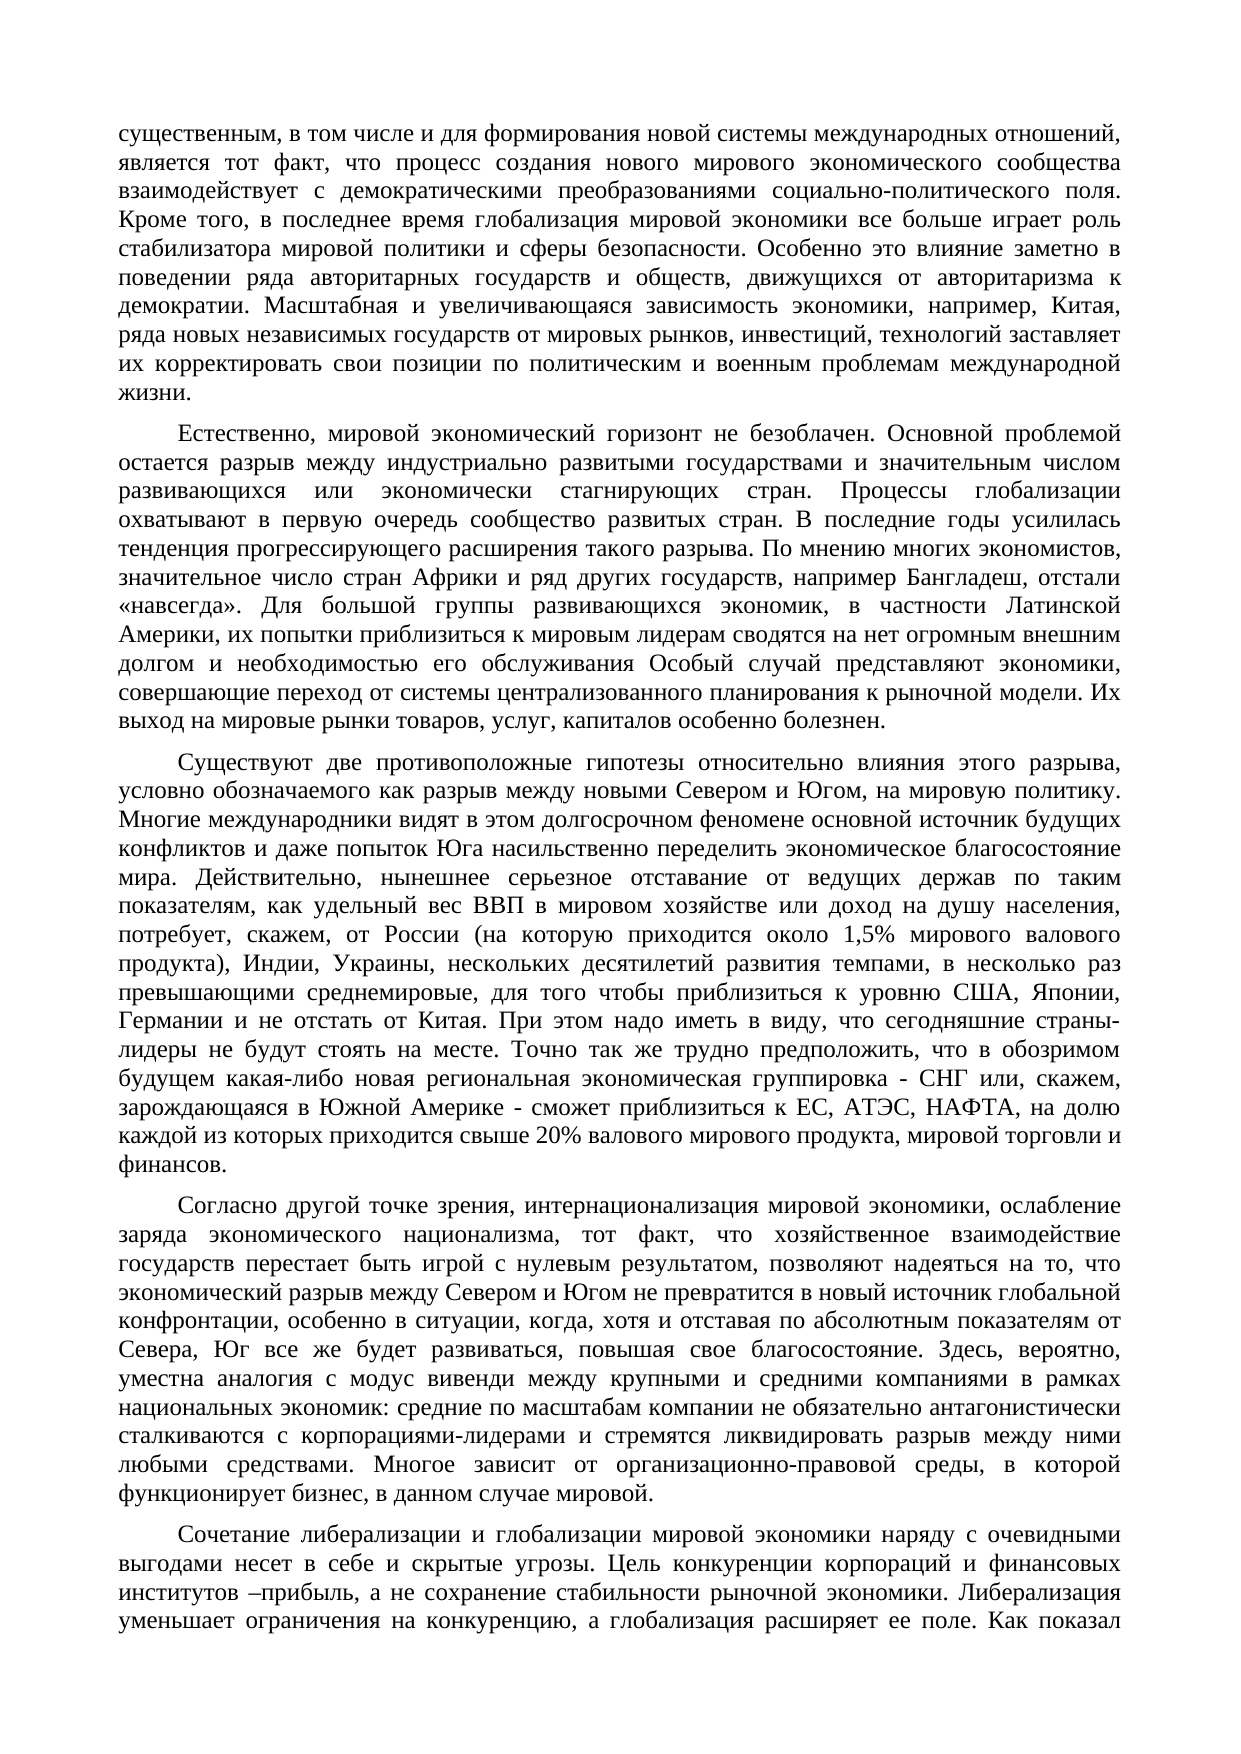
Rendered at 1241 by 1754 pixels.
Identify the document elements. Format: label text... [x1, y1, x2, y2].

text Согласно другой точке зрения, интернационализация мировой экономики, ослабление заряда экономического национализма, тот факт, что хозяйственное взаимодействие государств перестает быть игрой с нулевым результатом, позволяют надеяться на то, что экономический разрыв между Севером и Югом не превратится в новый источник глобальной конфронтации, особенно в ситуации, когда, хотя и отставая по абсолютным показателям от Севера, Юг все же будет развиваться, повышая свое благосостояние. Здесь, вероятно, уместна аналогия с модус вивенди между крупными и средними компаниями в рамках национальных экономик: средние по масштабам компании не обязательно антагонистически сталкиваются с корпорациями-лидерами и стремятся ликвидировать разрыв между ними любыми средствами. Многое зависит от организационно-правовой среды, в которой функционирует бизнес, в данном случае мировой. [118, 1191, 1122, 1507]
text Естественно, мировой экономический горизонт не безоблачен. Основной проблемой остается разрыв между индустриально развитыми государствами и значительным числом развивающихся или экономически стагнирующих стран. Процессы глобализации охватывают в первую очередь сообщество развитых стран. В последние годы усилилась тенденция прогрессирующего расширения такого разрыва. По мнению многих экономистов, значительное число стран Африки и ряд других государств, например Бангладеш, отстали «навсегда». Для большой группы развивающихся экономик, в частности Латинской Америки, их попытки приблизиться к мировым лидерам сводятся на нет огромным внешним долгом и необходимостью его обслуживания Особый случай представляют экономики, совершающие переход от системы централизованного планирования к рыночной модели. Их выход на мировые рынки товаров, услуг, капиталов особенно болезнен. [118, 418, 1122, 734]
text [118, 118, 1122, 406]
text Существуют две противоположные гипотезы относительно влияния этого разрыва, условно обозначаемого как разрыв между новыми Севером и Югом, на мировую политику. Многие международники видят в этом долгосрочном феномене основной источник будущих конфликтов и даже попыток Юга насильственно переделить экономическое благосостояние мира. Действительно, нынешнее серьезное отставание от ведущих держав по таким показателям, как удельный вес ВВП в мировом хозяйстве или доход на душу населения, потребует, скажем, от России (на которую приходится около 1,5% мирового валового продукта), Индии, Украины, нескольких десятилетий развития темпами, в несколько раз превышающими среднемировые, для того чтобы приблизиться к уровню США, Японии, Германии и не отстать от Китая. При этом надо иметь в виду, что сегодняшние страны-лидеры не будут стоять на месте. Точно так же трудно предположить, что в обозримом будущем какая-либо новая региональная экономическая группировка - СНГ или, скажем, зарождающаяся в Южной Америке - сможет приблизиться к ЕС, АТЭС, НАФТА, на долю каждой из которых приходится свыше 20% валового мирового продукта, мировой торговли и финансов. [118, 747, 1122, 1178]
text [118, 1519, 1122, 1634]
